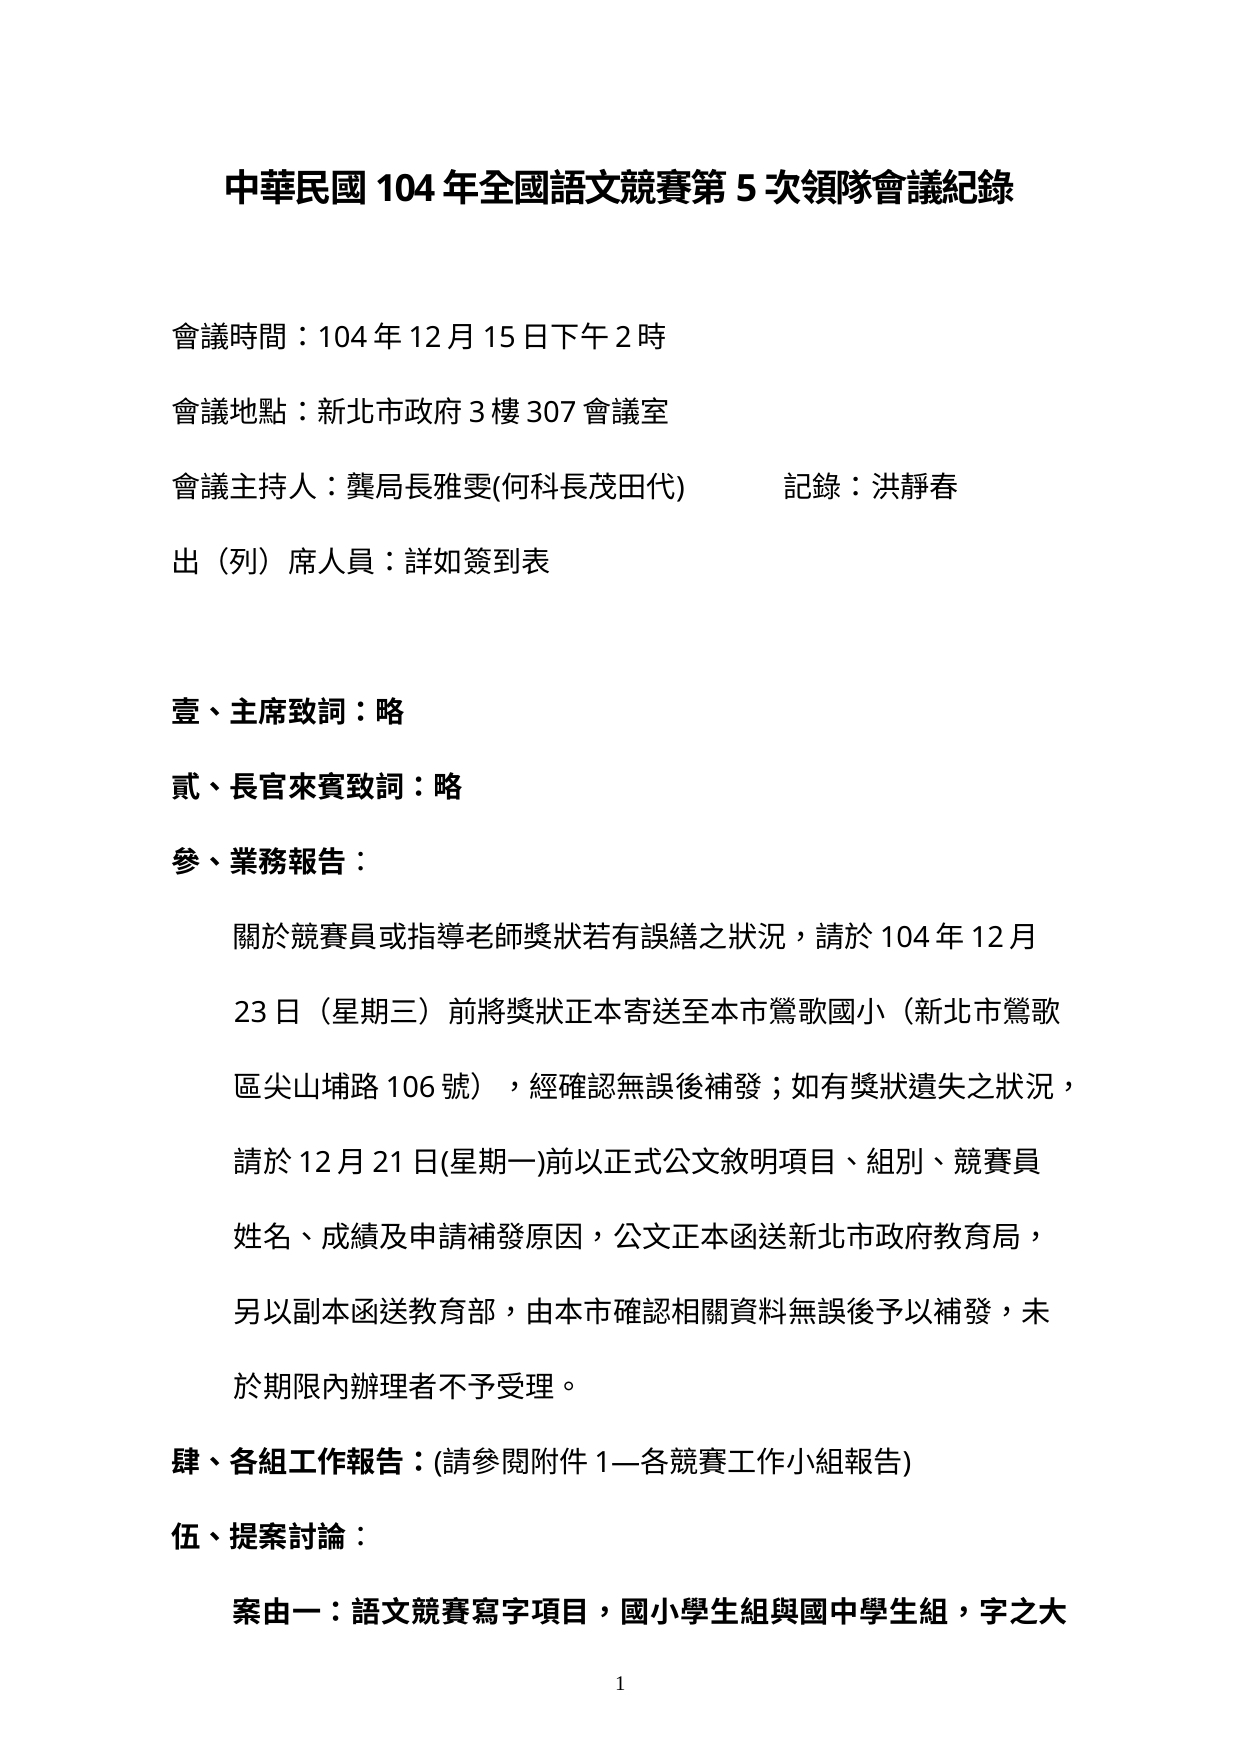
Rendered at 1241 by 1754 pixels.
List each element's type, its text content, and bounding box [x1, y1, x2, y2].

text 出（列）席人員：詳如簽到表 [171, 523, 1069, 598]
text 會議時間：104年12月15日下午2時 [171, 298, 1069, 373]
text 會議地點：新北市政府3樓307會議室 [171, 373, 1069, 448]
text 肆、各組工作報告：(請參閱附件1—各競賽工作小組報告) [171, 1423, 1069, 1498]
text 關於競賽員或指導老師獎狀若有誤繕之狀況，請於104年12月23日（星期三）前將獎狀正本寄送至本市鶯歌國小（新北市鶯歌區尖山埔路106號），經確認無誤後補發；如有獎狀遺失之狀況，請於12月21日(星期一)前以正式公文敘明項目、組別、競賽員姓名、成績及申請補發原因，公文正本函送新北市政府教育局，另以副本函送教育部，由本市確認相關資料無誤後予以補發，未於期限內辦理者不予受理。 [232, 898, 1069, 1423]
text 會議主持人：龔局長雅雯(何科長茂田代) 記錄：洪靜春 [171, 448, 1069, 523]
text 貳、長官來賓致詞：略 [171, 748, 1069, 823]
text 伍、提案討論： [171, 1498, 1069, 1573]
text 中華民國104年全國語文競賽第5次領隊會議紀錄 [171, 148, 1069, 223]
text 參、業務報告： [171, 823, 1069, 898]
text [232, 1573, 1069, 1648]
text 壹、主席致詞：略 [171, 673, 1069, 748]
